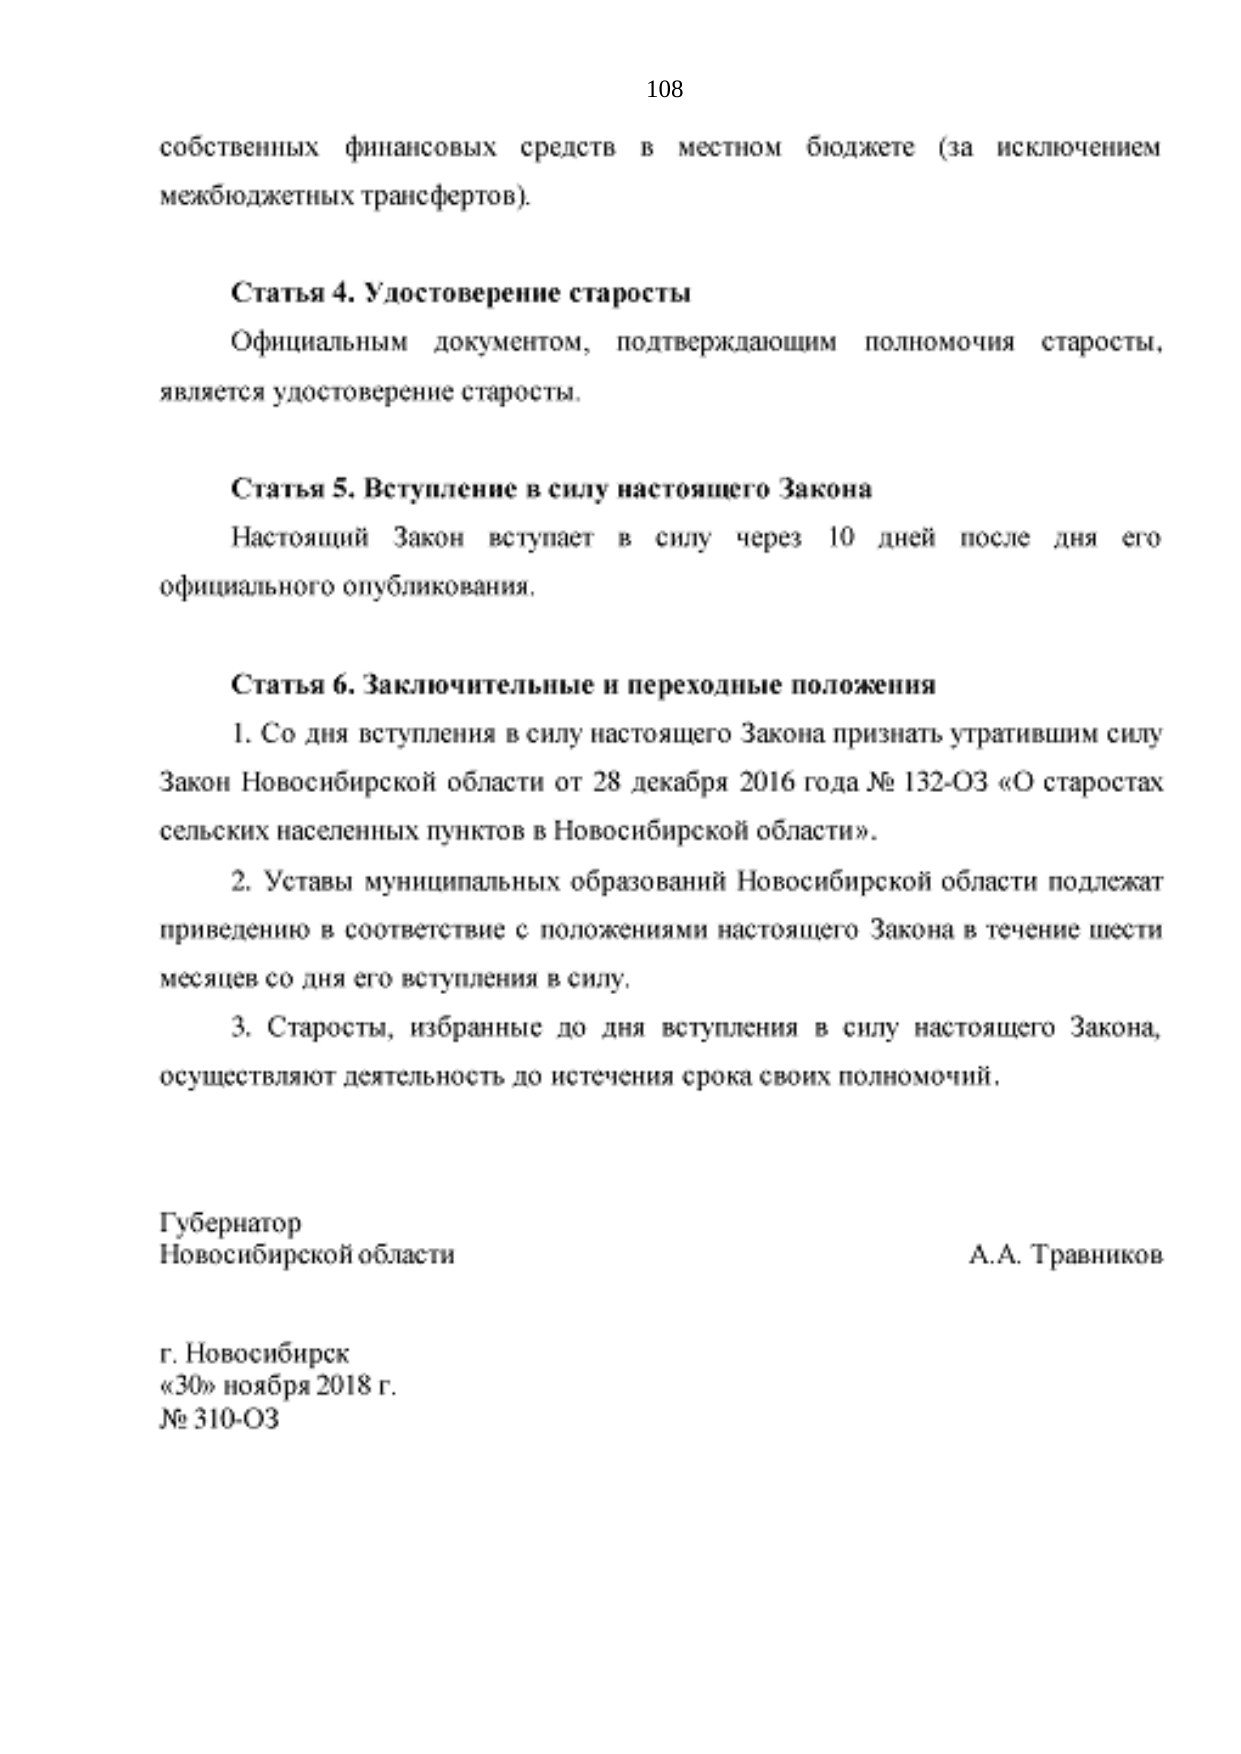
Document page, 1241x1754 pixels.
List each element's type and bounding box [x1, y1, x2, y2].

picture [150, 130, 1179, 1432]
